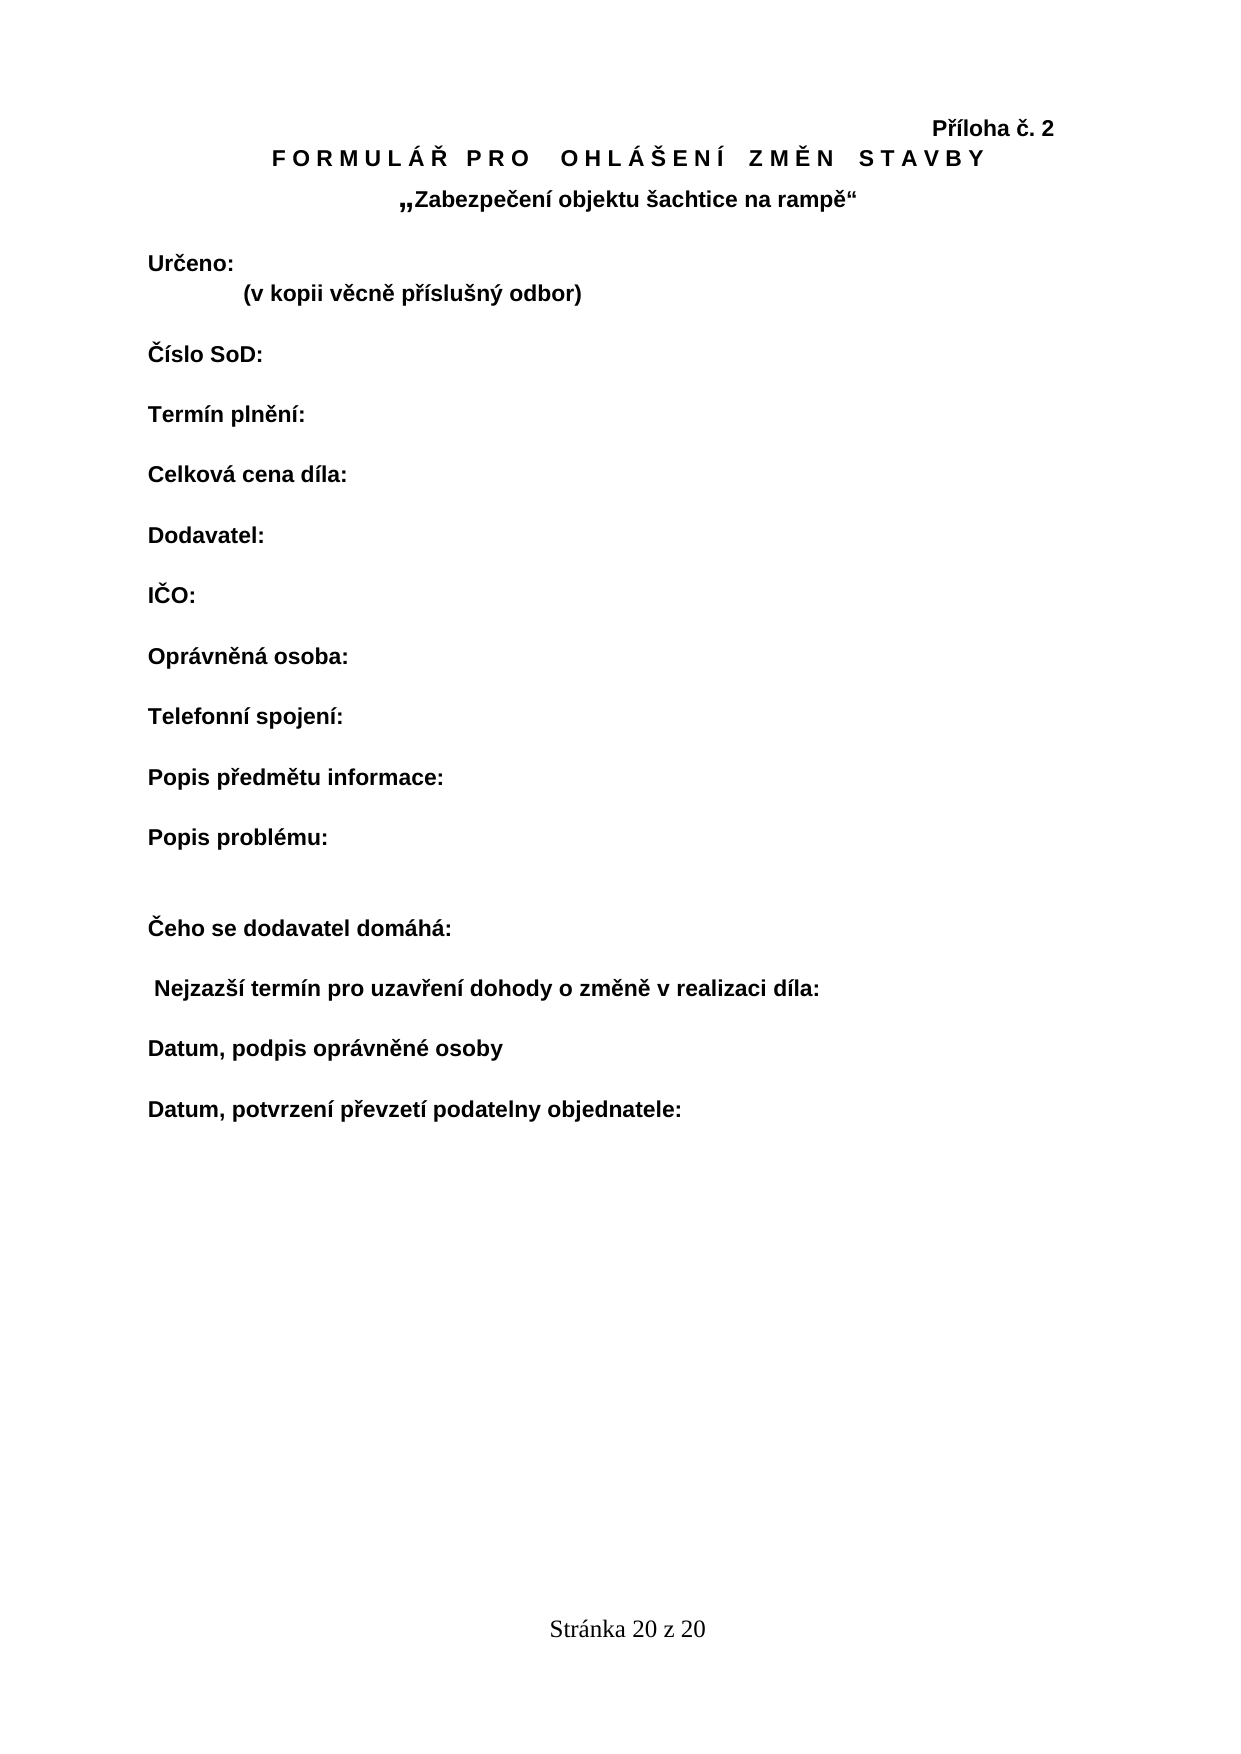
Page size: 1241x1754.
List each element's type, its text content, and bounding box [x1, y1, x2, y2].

text Telefonní spojení: [148, 703, 1107, 729]
text Nejzazší termín pro uzavření dohody o změně v realizaci díla: [148, 975, 1107, 1001]
text Oprávněná osoba: [148, 643, 1107, 669]
text F O R M U L Á Ř P R O O H L Á Š E N Í Z M Ě N S T A V B Y [148, 145, 1107, 172]
text IČO: [148, 582, 1107, 609]
text Příloha č. 2 [148, 115, 1107, 142]
text Datum, potvrzení převzetí podatelny objednatele: [148, 1096, 1107, 1122]
text Určeno: [148, 250, 1107, 276]
text Popis předmětu informace: [148, 763, 1107, 790]
text „Zabezpečení objektu šachtice na rampě“ [148, 176, 1107, 214]
text Dodavatel: [148, 522, 1107, 548]
text Celková cena díla: [148, 461, 1107, 488]
text Čeho se dodavatel domáhá: [148, 914, 1107, 941]
text Číslo SoD: [148, 341, 1107, 367]
text (v kopii věcně příslušný odbor) [148, 280, 1107, 307]
text Datum, podpis oprávněné osoby [148, 1035, 1107, 1062]
text Termín plnění: [148, 401, 1107, 427]
text Popis problému: [148, 824, 1107, 850]
